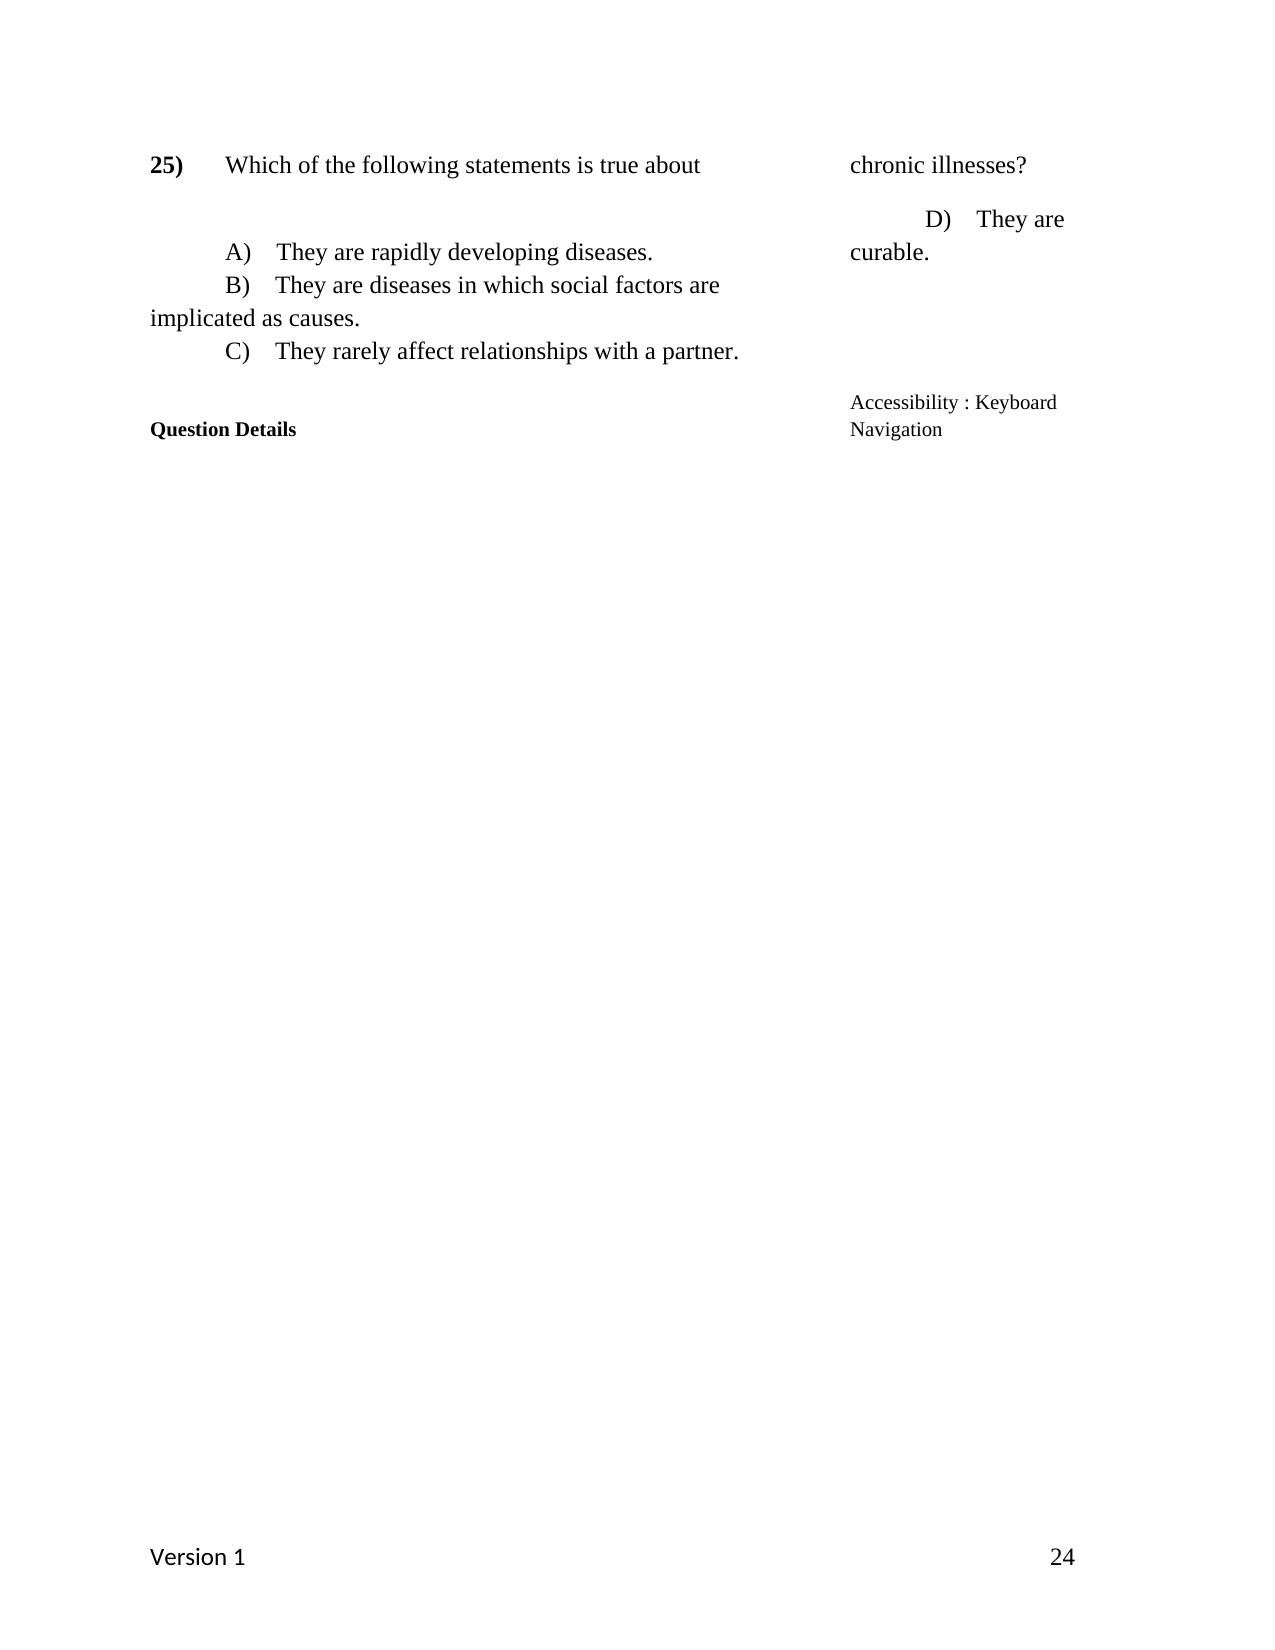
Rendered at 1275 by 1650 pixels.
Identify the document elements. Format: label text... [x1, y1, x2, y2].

text Question Details Accessibility : Keyboard Navigation [150, 390, 775, 441]
text A) They are rapidly developing diseases. B) They are diseases in which social factors are implicated as causes. C) They rarely affect relationships with a partner. D) They are curable. [850, 204, 1125, 299]
text Question Details Accessibility : Keyboard Navigation [850, 390, 1125, 441]
text 25) Which of the following statements is true about chronic illnesses? [150, 150, 775, 179]
text 25) Which of the following statements is true about chronic illnesses? [850, 150, 1125, 179]
text A) They are rapidly developing diseases. B) They are diseases in which social factors are implicated as causes. C) They rarely affect relationships with a partner. D) They are curable. [150, 204, 775, 365]
